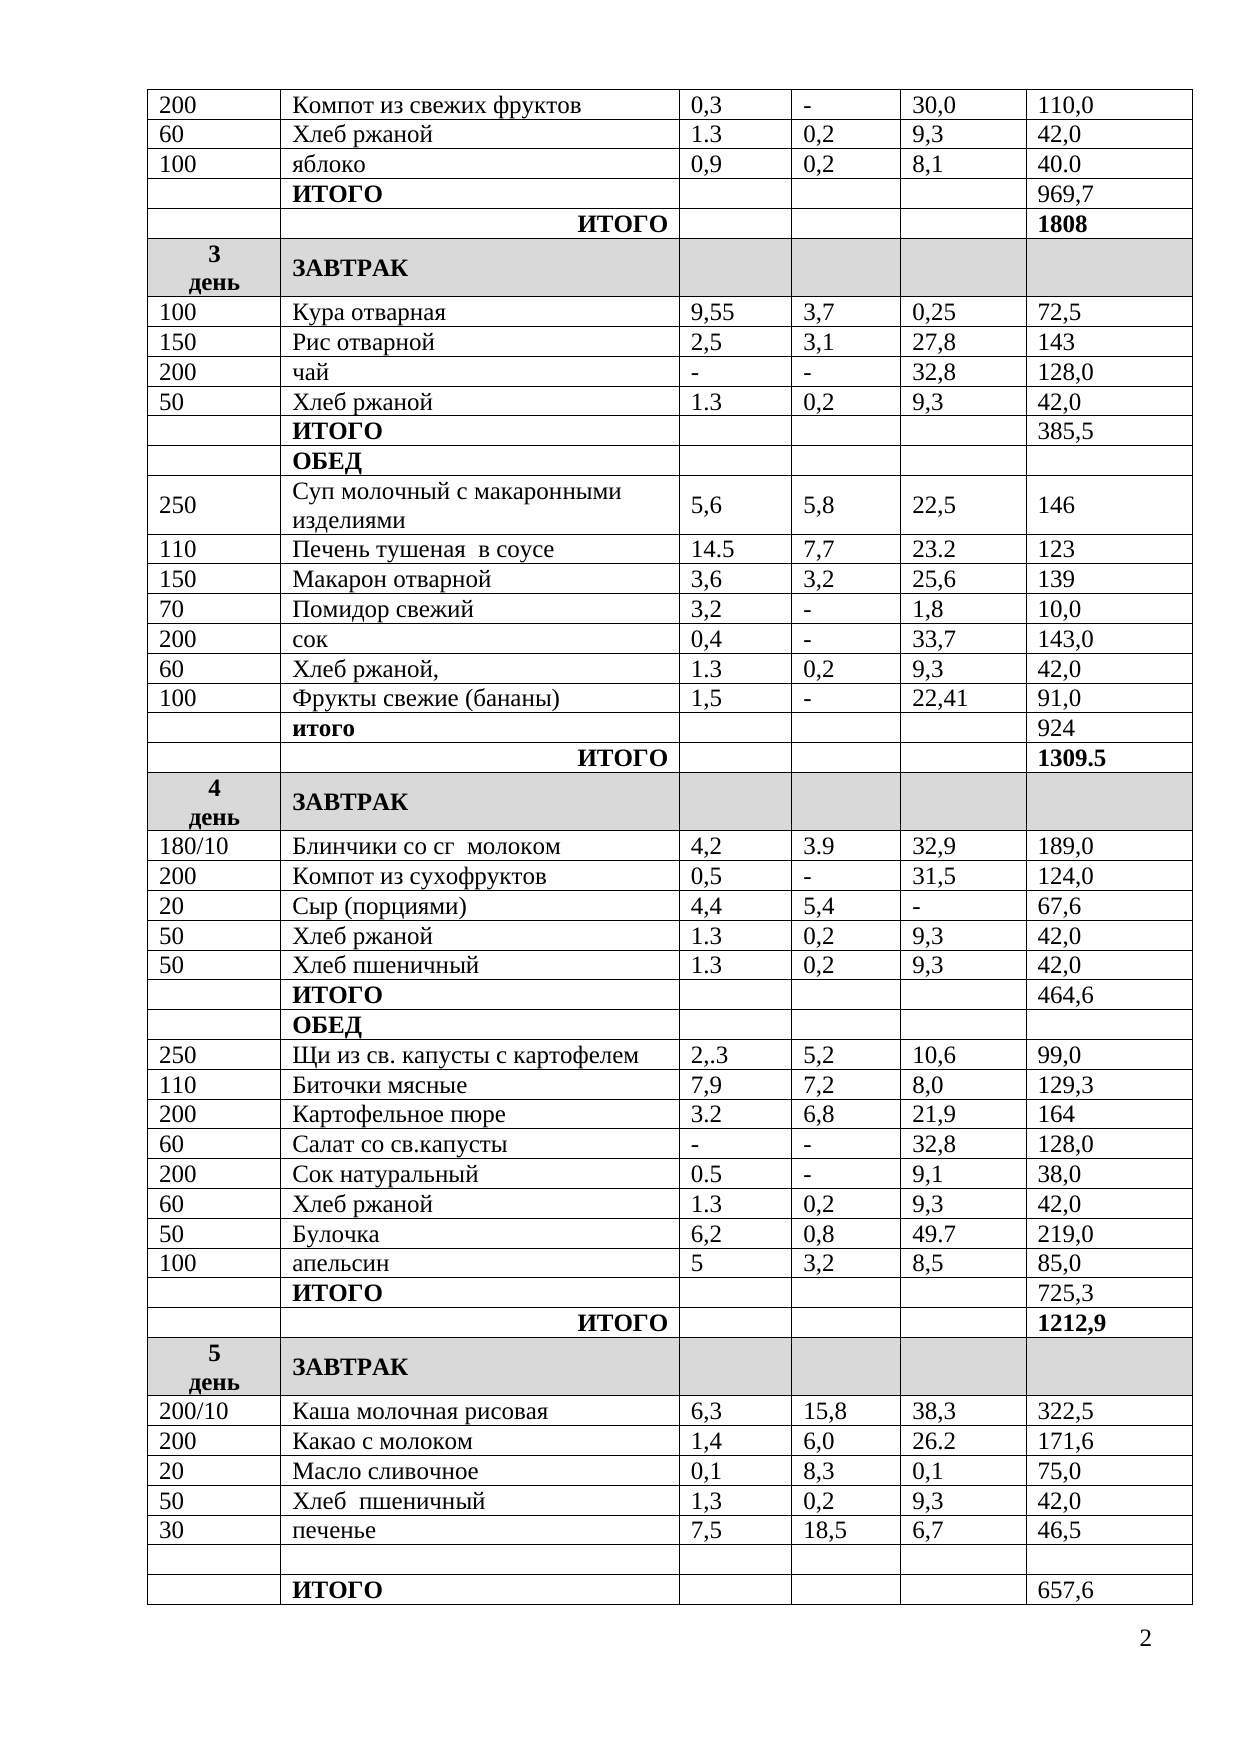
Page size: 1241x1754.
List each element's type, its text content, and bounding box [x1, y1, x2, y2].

table_cell 5,2 [792, 1040, 900, 1069]
table_cell Суп молочный с макаронными изделиями [281, 476, 679, 533]
table_cell [792, 1010, 900, 1039]
table_cell 200 [148, 357, 280, 386]
table_cell 129,3 [1027, 1070, 1192, 1098]
table_cell [792, 209, 900, 238]
table_cell [792, 1545, 900, 1574]
table_cell ИТОГО [281, 209, 679, 238]
table_cell 200 [148, 1159, 280, 1188]
table_cell [680, 1338, 791, 1395]
table_cell Фрукты свежие (бананы) [281, 684, 679, 712]
table_cell 26.2 [901, 1426, 1026, 1455]
table_cell 3,2 [680, 594, 791, 623]
table_cell - [792, 1159, 900, 1188]
table_cell [792, 446, 900, 475]
table_cell 99,0 [1027, 1040, 1192, 1069]
table_cell [901, 980, 1026, 1009]
table_cell 5,8 [792, 476, 900, 533]
table_cell 10,6 [901, 1040, 1026, 1069]
table_cell [680, 1278, 791, 1307]
table_cell Кура отварная [281, 297, 679, 326]
table_cell 38,3 [901, 1396, 1026, 1425]
table_cell [148, 1575, 280, 1604]
table_cell 110 [148, 535, 280, 563]
table_cell - [792, 357, 900, 386]
table_cell [901, 1545, 1026, 1574]
table_cell 33,7 [901, 624, 1026, 653]
table_cell [680, 1010, 791, 1039]
table_cell [901, 209, 1026, 238]
table_cell 7,7 [792, 535, 900, 563]
table_cell 250 [148, 1040, 280, 1069]
table_cell 10,0 [1027, 594, 1192, 623]
table_cell Каша молочная рисовая [281, 1396, 679, 1425]
table_cell [148, 743, 280, 772]
table_cell 50 [148, 1219, 280, 1247]
table_cell Хлеб ржаной [281, 120, 679, 148]
table_cell Картофельное пюре [281, 1100, 679, 1128]
table_cell 60 [148, 1129, 280, 1158]
table_cell 128,0 [1027, 1129, 1192, 1158]
table_cell - [792, 594, 900, 623]
table_cell 200 [148, 90, 280, 118]
table_cell 200 [148, 1100, 280, 1128]
table_cell чай [281, 357, 679, 386]
table_cell 0,2 [792, 120, 900, 148]
table_cell 139 [1027, 564, 1192, 593]
table_cell 4,2 [680, 831, 791, 860]
table_cell - [792, 90, 900, 118]
table_cell 25,6 [901, 564, 1026, 593]
table_cell 725,3 [1027, 1278, 1192, 1307]
table_cell 6,0 [792, 1426, 900, 1455]
table_cell 1.3 [680, 921, 791, 949]
table_cell Помидор свежий [281, 594, 679, 623]
table_cell [792, 773, 900, 830]
table_cell [901, 773, 1026, 830]
table_cell 21,9 [901, 1100, 1026, 1128]
table_cell 67,6 [1027, 891, 1192, 920]
table_cell 7,2 [792, 1070, 900, 1098]
table_cell 32,9 [901, 831, 1026, 860]
table_cell [148, 713, 280, 742]
table_cell [901, 743, 1026, 772]
table_cell 0,2 [792, 921, 900, 949]
table_cell 42,0 [1027, 654, 1192, 682]
table_cell 0,2 [792, 149, 900, 178]
table_cell 91,0 [1027, 684, 1192, 712]
table_cell 42,0 [1027, 387, 1192, 415]
table_cell ЗАВТРАК [281, 239, 679, 296]
table_cell 100 [148, 684, 280, 712]
table_cell Блинчики со сг молоком [281, 831, 679, 860]
table_cell [281, 1545, 679, 1574]
table_cell 31,5 [901, 861, 1026, 890]
table_cell [148, 1545, 280, 1574]
table_cell 72,5 [1027, 297, 1192, 326]
table_cell 23.2 [901, 535, 1026, 563]
table_cell [901, 446, 1026, 475]
table_cell 3,2 [792, 1249, 900, 1277]
table_cell [792, 239, 900, 296]
table_cell сок [281, 624, 679, 653]
table_cell 0,2 [792, 654, 900, 682]
table_cell ИТОГО [281, 416, 679, 445]
table_cell [680, 239, 791, 296]
table_cell [680, 743, 791, 772]
table_cell [1027, 1545, 1192, 1574]
table_cell 50 [148, 387, 280, 415]
table_cell 143,0 [1027, 624, 1192, 653]
table_cell 1,5 [680, 684, 791, 712]
table_cell - [792, 624, 900, 653]
table_cell [680, 713, 791, 742]
table_cell Сок натуральный [281, 1159, 679, 1188]
table_cell [901, 1010, 1026, 1039]
table_cell [1027, 1338, 1192, 1395]
table_cell 124,0 [1027, 861, 1192, 890]
table_cell 9,3 [901, 1189, 1026, 1218]
table_cell 4,4 [680, 891, 791, 920]
table_cell [901, 1308, 1026, 1337]
table_cell 150 [148, 327, 280, 356]
table_cell 6,3 [680, 1396, 791, 1425]
table_cell 30 [148, 1516, 280, 1544]
table_cell Рис отварной [281, 327, 679, 356]
table_cell 32,8 [901, 357, 1026, 386]
table_cell 32,8 [901, 1129, 1026, 1158]
table_cell Печень тушеная в соусе [281, 535, 679, 563]
table_cell Макарон отварной [281, 564, 679, 593]
table_cell 250 [148, 476, 280, 533]
table_cell 1,8 [901, 594, 1026, 623]
table_cell 49.7 [901, 1219, 1026, 1247]
table_cell 164 [1027, 1100, 1192, 1128]
table_cell 1.3 [680, 654, 791, 682]
table_cell 3.2 [680, 1100, 791, 1128]
table_cell 3,1 [792, 327, 900, 356]
table_cell 3 день [148, 239, 280, 296]
table_cell 0,1 [680, 1456, 791, 1485]
table_cell 30,0 [901, 90, 1026, 118]
table_cell [680, 209, 791, 238]
table_cell 1,4 [680, 1426, 791, 1455]
table_cell 969,7 [1027, 179, 1192, 208]
table_cell [148, 446, 280, 475]
table_cell [680, 1545, 791, 1574]
table_cell 40.0 [1027, 149, 1192, 178]
table_cell Хлеб ржаной [281, 1189, 679, 1218]
table_cell 100 [148, 149, 280, 178]
table_cell 9,3 [901, 387, 1026, 415]
table_cell [792, 743, 900, 772]
table_cell 2,.3 [680, 1040, 791, 1069]
table_cell 42,0 [1027, 120, 1192, 148]
table_cell Какао с молоком [281, 1426, 679, 1455]
table_cell Компот из сухофруктов [281, 861, 679, 890]
table_cell 0,2 [792, 951, 900, 979]
table_cell 1.3 [680, 387, 791, 415]
table_cell [901, 1278, 1026, 1307]
table_cell ЗАВТРАК [281, 773, 679, 830]
table_cell ИТОГО [281, 179, 679, 208]
table_cell [148, 416, 280, 445]
table_cell [680, 1308, 791, 1337]
table_cell 189,0 [1027, 831, 1192, 860]
table_cell 128,0 [1027, 357, 1192, 386]
table_cell 85,0 [1027, 1249, 1192, 1277]
table_cell [680, 179, 791, 208]
table_cell 464,6 [1027, 980, 1192, 1009]
table_cell 385,5 [1027, 416, 1192, 445]
table_cell Хлеб пшеничный [281, 951, 679, 979]
table_cell 3,2 [792, 564, 900, 593]
table_cell [680, 446, 791, 475]
table_cell - [901, 891, 1026, 920]
table_cell 143 [1027, 327, 1192, 356]
table_cell 0,4 [680, 624, 791, 653]
table_cell 9,3 [901, 120, 1026, 148]
table_cell Хлеб ржаной [281, 387, 679, 415]
table_cell 1.3 [680, 1189, 791, 1218]
table_cell [148, 1278, 280, 1307]
table_cell 9,55 [680, 297, 791, 326]
table_cell Биточки мясные [281, 1070, 679, 1098]
table_cell 60 [148, 654, 280, 682]
table_cell 20 [148, 1456, 280, 1485]
table_cell Хлеб ржаной [281, 921, 679, 949]
table_cell 0,8 [792, 1219, 900, 1247]
table_cell 50 [148, 1486, 280, 1514]
table_cell 42,0 [1027, 951, 1192, 979]
table_cell ОБЕД [281, 446, 679, 475]
table_cell 3,7 [792, 297, 900, 326]
table_cell итого [281, 713, 679, 742]
table_cell 75,0 [1027, 1456, 1192, 1485]
table_cell 219,0 [1027, 1219, 1192, 1247]
table_cell [792, 179, 900, 208]
table_cell 0,2 [792, 1189, 900, 1218]
table_cell 322,5 [1027, 1396, 1192, 1425]
table_cell 8,3 [792, 1456, 900, 1485]
table_cell печенье [281, 1516, 679, 1544]
table_cell [680, 416, 791, 445]
table_cell апельсин [281, 1249, 679, 1277]
table_cell [148, 1010, 280, 1039]
table_cell [1027, 773, 1192, 830]
table_cell 1,3 [680, 1486, 791, 1514]
table_cell 9,1 [901, 1159, 1026, 1188]
table_cell 146 [1027, 476, 1192, 533]
table_cell 0.5 [680, 1159, 791, 1188]
table_cell 3,6 [680, 564, 791, 593]
table_cell [680, 1575, 791, 1604]
table_cell 9,3 [901, 1486, 1026, 1514]
table_cell Сыр (порциями) [281, 891, 679, 920]
table_cell 9,3 [901, 951, 1026, 979]
table_cell 200 [148, 861, 280, 890]
table_cell 70 [148, 594, 280, 623]
table_cell 1.3 [680, 951, 791, 979]
table_cell [148, 1308, 280, 1337]
table_cell 1212,9 [1027, 1308, 1192, 1337]
table_cell Салат со св.капусты [281, 1129, 679, 1158]
table_cell 5 [680, 1249, 791, 1277]
table_cell 0,1 [901, 1456, 1026, 1485]
table_cell [792, 1308, 900, 1337]
table_cell [148, 209, 280, 238]
table_cell Хлеб пшеничный [281, 1486, 679, 1514]
table_cell 15,8 [792, 1396, 900, 1425]
table_cell 0,5 [680, 861, 791, 890]
table_cell 924 [1027, 713, 1192, 742]
table_cell 9,3 [901, 654, 1026, 682]
table_cell [901, 713, 1026, 742]
table_cell [680, 773, 791, 830]
table_cell 42,0 [1027, 921, 1192, 949]
table_cell ИТОГО [281, 980, 679, 1009]
table_cell 20 [148, 891, 280, 920]
table_cell [680, 980, 791, 1009]
table_cell [792, 713, 900, 742]
table_cell [901, 179, 1026, 208]
table_cell 180/10 [148, 831, 280, 860]
table_cell 9,3 [901, 921, 1026, 949]
table_cell 0,25 [901, 297, 1026, 326]
table_cell ИТОГО [281, 1278, 679, 1307]
table_cell 200 [148, 624, 280, 653]
table_cell Булочка [281, 1219, 679, 1247]
table_cell 5,4 [792, 891, 900, 920]
table_cell 200/10 [148, 1396, 280, 1425]
table_cell [1027, 1010, 1192, 1039]
table_cell [901, 1338, 1026, 1395]
table_cell 18,5 [792, 1516, 900, 1544]
table_cell - [792, 1129, 900, 1158]
table_cell - [792, 861, 900, 890]
table_cell [148, 179, 280, 208]
table_cell 46,5 [1027, 1516, 1192, 1544]
table_cell яблоко [281, 149, 679, 178]
table_cell 0,2 [792, 1486, 900, 1514]
table_cell 3.9 [792, 831, 900, 860]
table_cell - [680, 357, 791, 386]
table_cell ЗАВТРАК [281, 1338, 679, 1395]
table_cell 42,0 [1027, 1486, 1192, 1514]
table_cell 2,5 [680, 327, 791, 356]
table_cell 150 [148, 564, 280, 593]
table_cell [792, 1575, 900, 1604]
table_cell 27,8 [901, 327, 1026, 356]
table_cell [901, 239, 1026, 296]
table_cell 5 день [148, 1338, 280, 1395]
table_cell 1808 [1027, 209, 1192, 238]
table_cell [1027, 446, 1192, 475]
table_cell 6,7 [901, 1516, 1026, 1544]
table_cell [792, 980, 900, 1009]
table_cell 200 [148, 1426, 280, 1455]
table_cell [148, 980, 280, 1009]
table_cell 1309.5 [1027, 743, 1192, 772]
table_cell 22,41 [901, 684, 1026, 712]
table_cell - [680, 1129, 791, 1158]
table_cell 4 день [148, 773, 280, 830]
table_cell 0,3 [680, 90, 791, 118]
table_cell 8,0 [901, 1070, 1026, 1098]
table_cell Компот из свежих фруктов [281, 90, 679, 118]
table_cell [792, 1338, 900, 1395]
table_cell 6,2 [680, 1219, 791, 1247]
table_cell 6,8 [792, 1100, 900, 1128]
table_cell - [792, 684, 900, 712]
table_cell 38,0 [1027, 1159, 1192, 1188]
table_cell 8,5 [901, 1249, 1026, 1277]
table_cell 110,0 [1027, 90, 1192, 118]
table_cell [792, 1278, 900, 1307]
table_cell 0,2 [792, 387, 900, 415]
table_cell ИТОГО [281, 1308, 679, 1337]
table_cell [792, 416, 900, 445]
table_cell 657,6 [1027, 1575, 1192, 1604]
table_cell 100 [148, 297, 280, 326]
table_cell 123 [1027, 535, 1192, 563]
table_cell 7,9 [680, 1070, 791, 1098]
table_cell [901, 1575, 1026, 1604]
table_cell 5,6 [680, 476, 791, 533]
table_cell ИТОГО [281, 743, 679, 772]
table_cell 50 [148, 951, 280, 979]
table_cell 7,5 [680, 1516, 791, 1544]
table_cell 60 [148, 1189, 280, 1218]
table_cell Хлеб ржаной, [281, 654, 679, 682]
table_cell [901, 416, 1026, 445]
table_cell 60 [148, 120, 280, 148]
table_cell 1.3 [680, 120, 791, 148]
table_cell 110 [148, 1070, 280, 1098]
table_cell ИТОГО [281, 1575, 679, 1604]
table_cell ОБЕД [281, 1010, 679, 1039]
table_cell 22,5 [901, 476, 1026, 533]
table_cell 0,9 [680, 149, 791, 178]
table_cell 171,6 [1027, 1426, 1192, 1455]
table_cell Щи из св. капусты с картофелем [281, 1040, 679, 1069]
table_cell 50 [148, 921, 280, 949]
table_cell 100 [148, 1249, 280, 1277]
table_cell [1027, 239, 1192, 296]
table_cell 8,1 [901, 149, 1026, 178]
table_cell 42,0 [1027, 1189, 1192, 1218]
table_cell 14.5 [680, 535, 791, 563]
table_cell Масло сливочное [281, 1456, 679, 1485]
